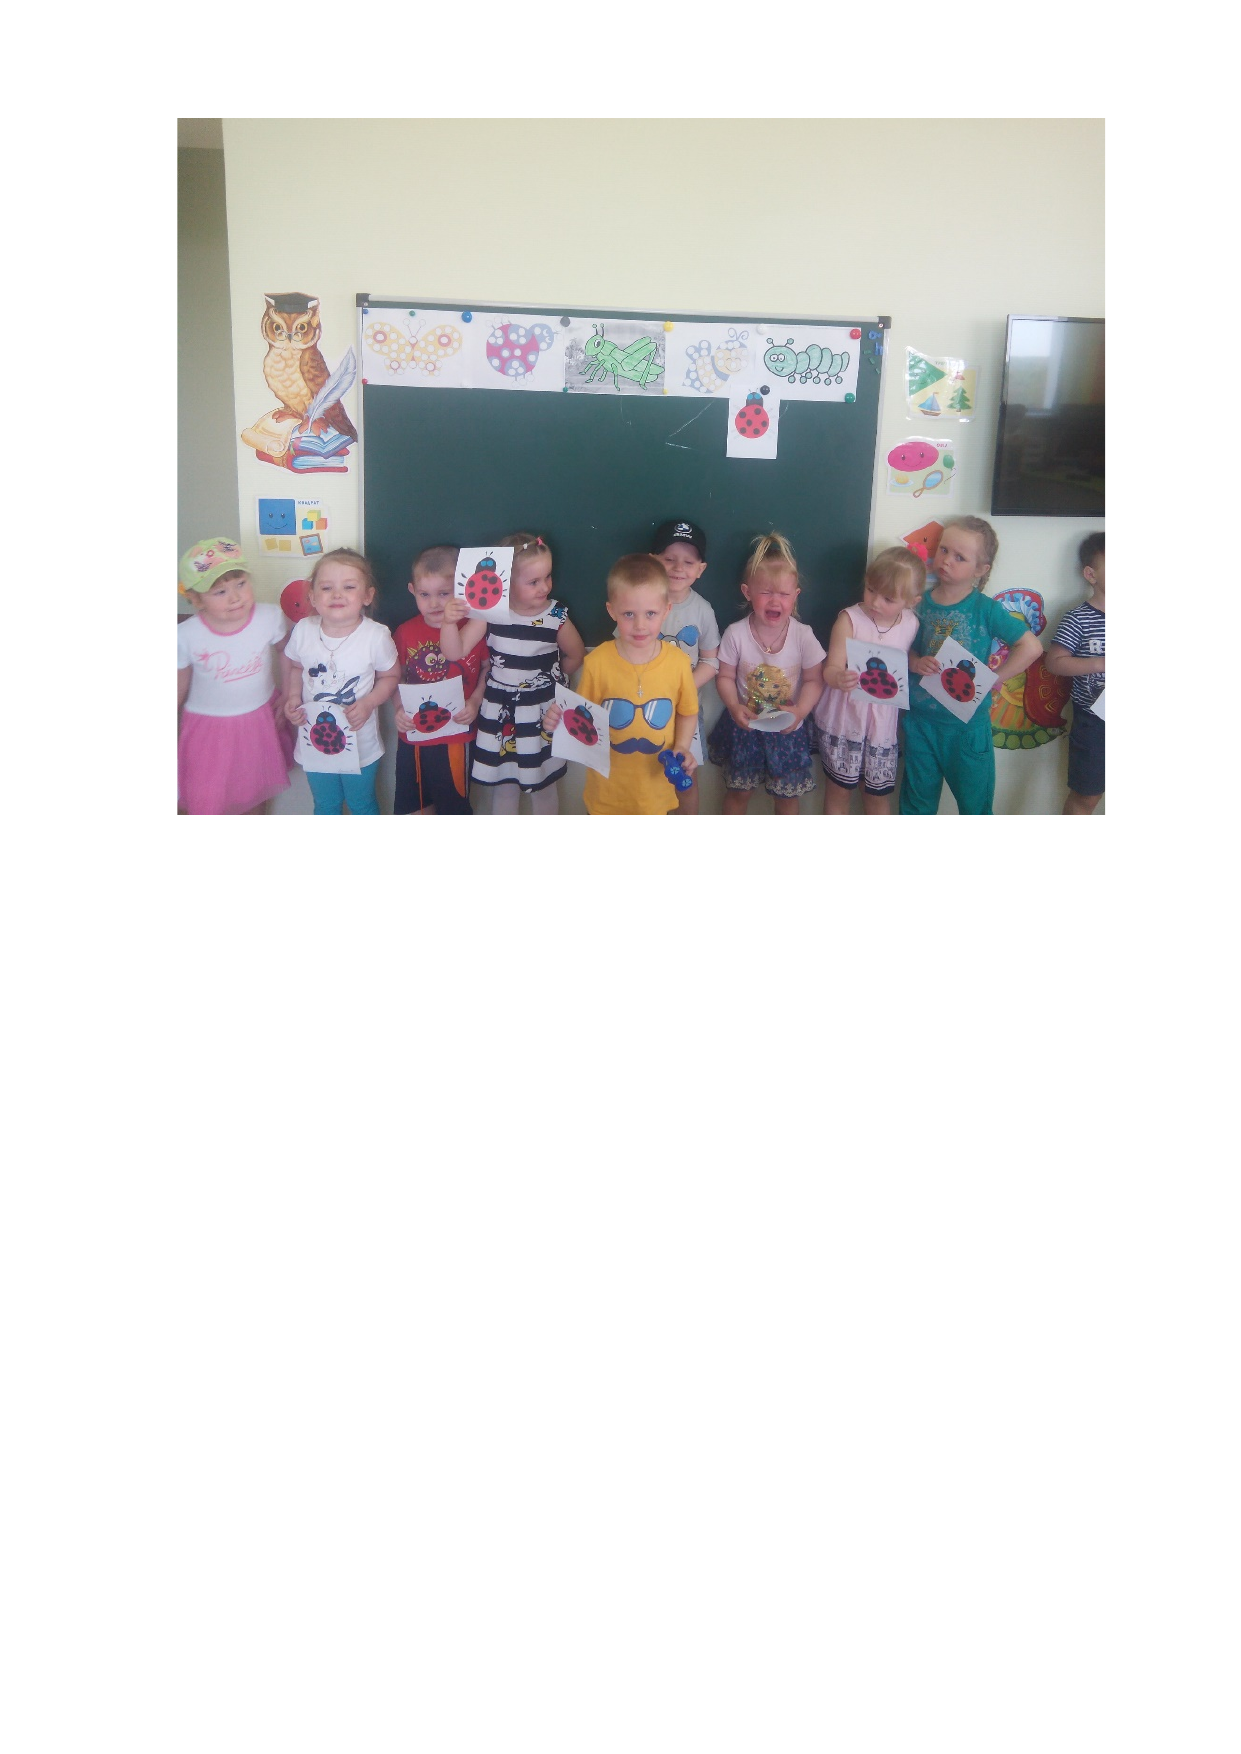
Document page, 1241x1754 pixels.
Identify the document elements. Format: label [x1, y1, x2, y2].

picture [177, 118, 1106, 815]
